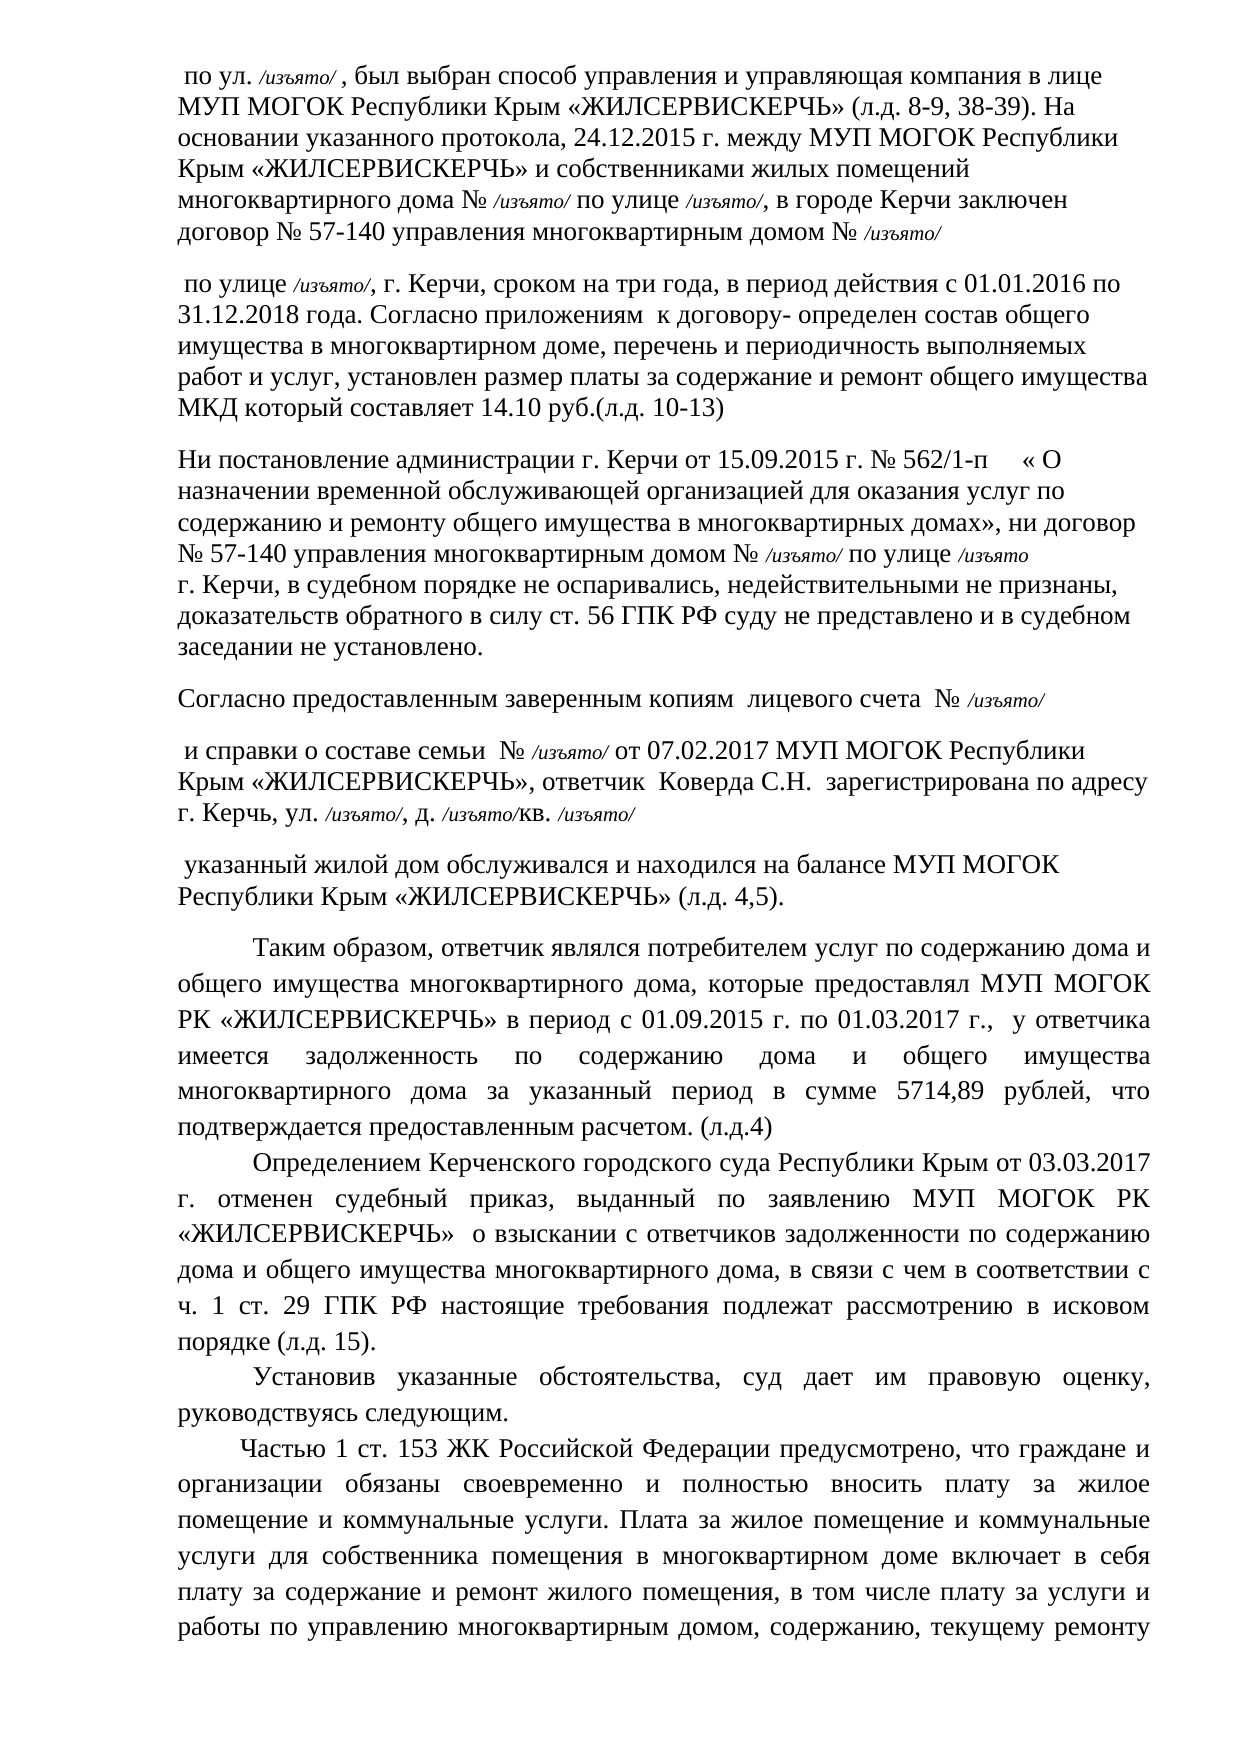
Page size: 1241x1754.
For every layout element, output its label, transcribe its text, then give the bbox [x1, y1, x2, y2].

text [177, 1432, 1152, 1642]
text по улице /изъято/, г. Керчи, сроком на три года, в период действия с 01.01.2016 по 31.12.2018 года. Согласно приложениям к договору- определен состав общего имущества в многоквартирном доме, перечень и периодичность выполняемых работ и услуг, установлен размер платы за содержание и ремонт общего имущества МКД который составляет 14.10 руб.(л.д. 10-13) [177, 267, 1152, 422]
text Установив указанные обстоятельства, суд дает им правовую оценку, руководствуясь следующим. [177, 1360, 1152, 1427]
text и справки о составе семьи № /изъято/ от 07.02.2017 МУП МОГОК Республики Крым «ЖИЛСЕРВИСКЕРЧЬ», ответчик Коверда С.Н. зарегистрирована по адресу г. Керчь, ул. /изъято/, д. /изъято/кв. /изъято/ [177, 734, 1152, 828]
text по ул. /изъято/ , был выбран способ управления и управляющая компания в лице МУП МОГОК Республики Крым «ЖИЛСЕРВИСКЕРЧЬ» (л.д. 8-9, 38-39). На основании указанного протокола, 24.12.2015 г. между МУП МОГОК Республики Крым «ЖИЛСЕРВИСКЕРЧЬ» и собственниками жилых помещений многоквартирного дома № /изъято/ по улице /изъято/, в городе Керчи заключен договор № 57-140 управления многоквартирным домом № /изъято/ [177, 59, 1152, 246]
text Согласно предоставленным заверенным копиям лицевого счета № /изъято/ [177, 682, 1152, 713]
text Таким образом, ответчик являлся потребителем услуг по содержанию дома и общего имущества многоквартирного дома, которые предоставлял МУП МОГОК РК «ЖИЛСЕРВИСКЕРЧЬ» в период с 01.09.2015 г. по 01.03.2017 г., у ответчика имеется задолженность по содержанию дома и общего имущества многоквартирного дома за указанный период в сумме 5714,89 рублей, что подтверждается предоставленным расчетом. (л.д.4) [177, 932, 1152, 1141]
text Определением Керченского городского суда Республики Крым от 03.03.2017 г. отменен судебный приказ, выданный по заявлению МУП МОГОК РК «ЖИЛСЕРВИСКЕРЧЬ» о взыскании с ответчиков задолженности по содержанию дома и общего имущества многоквартирного дома, в связи с чем в соответствии с ч. 1 ст. 29 ГПК РФ настоящие требования подлежат рассмотрению в исковом порядке (л.д. 15). [177, 1146, 1152, 1356]
text указанный жилой дом обслуживался и находился на балансе МУП МОГОК Республики Крым «ЖИЛСЕРВИСКЕРЧЬ» (л.д. 4,5). [177, 848, 1152, 911]
text Ни постановление администрации г. Керчи от 15.09.2015 г. № 562/1-п « О назначении временной обслуживающей организацией для оказания услуг по содержанию и ремонту общего имущества в многоквартирных домах», ни договор № 57-140 управления многоквартирным домом № /изъято/ по улице /изъято г. Керчи, в судебном порядке не оспаривались, недействительными не признаны, доказательств обратного в силу ст. 56 ГПК РФ суду не представлено и в судебном заседании не установлено. [177, 443, 1152, 661]
